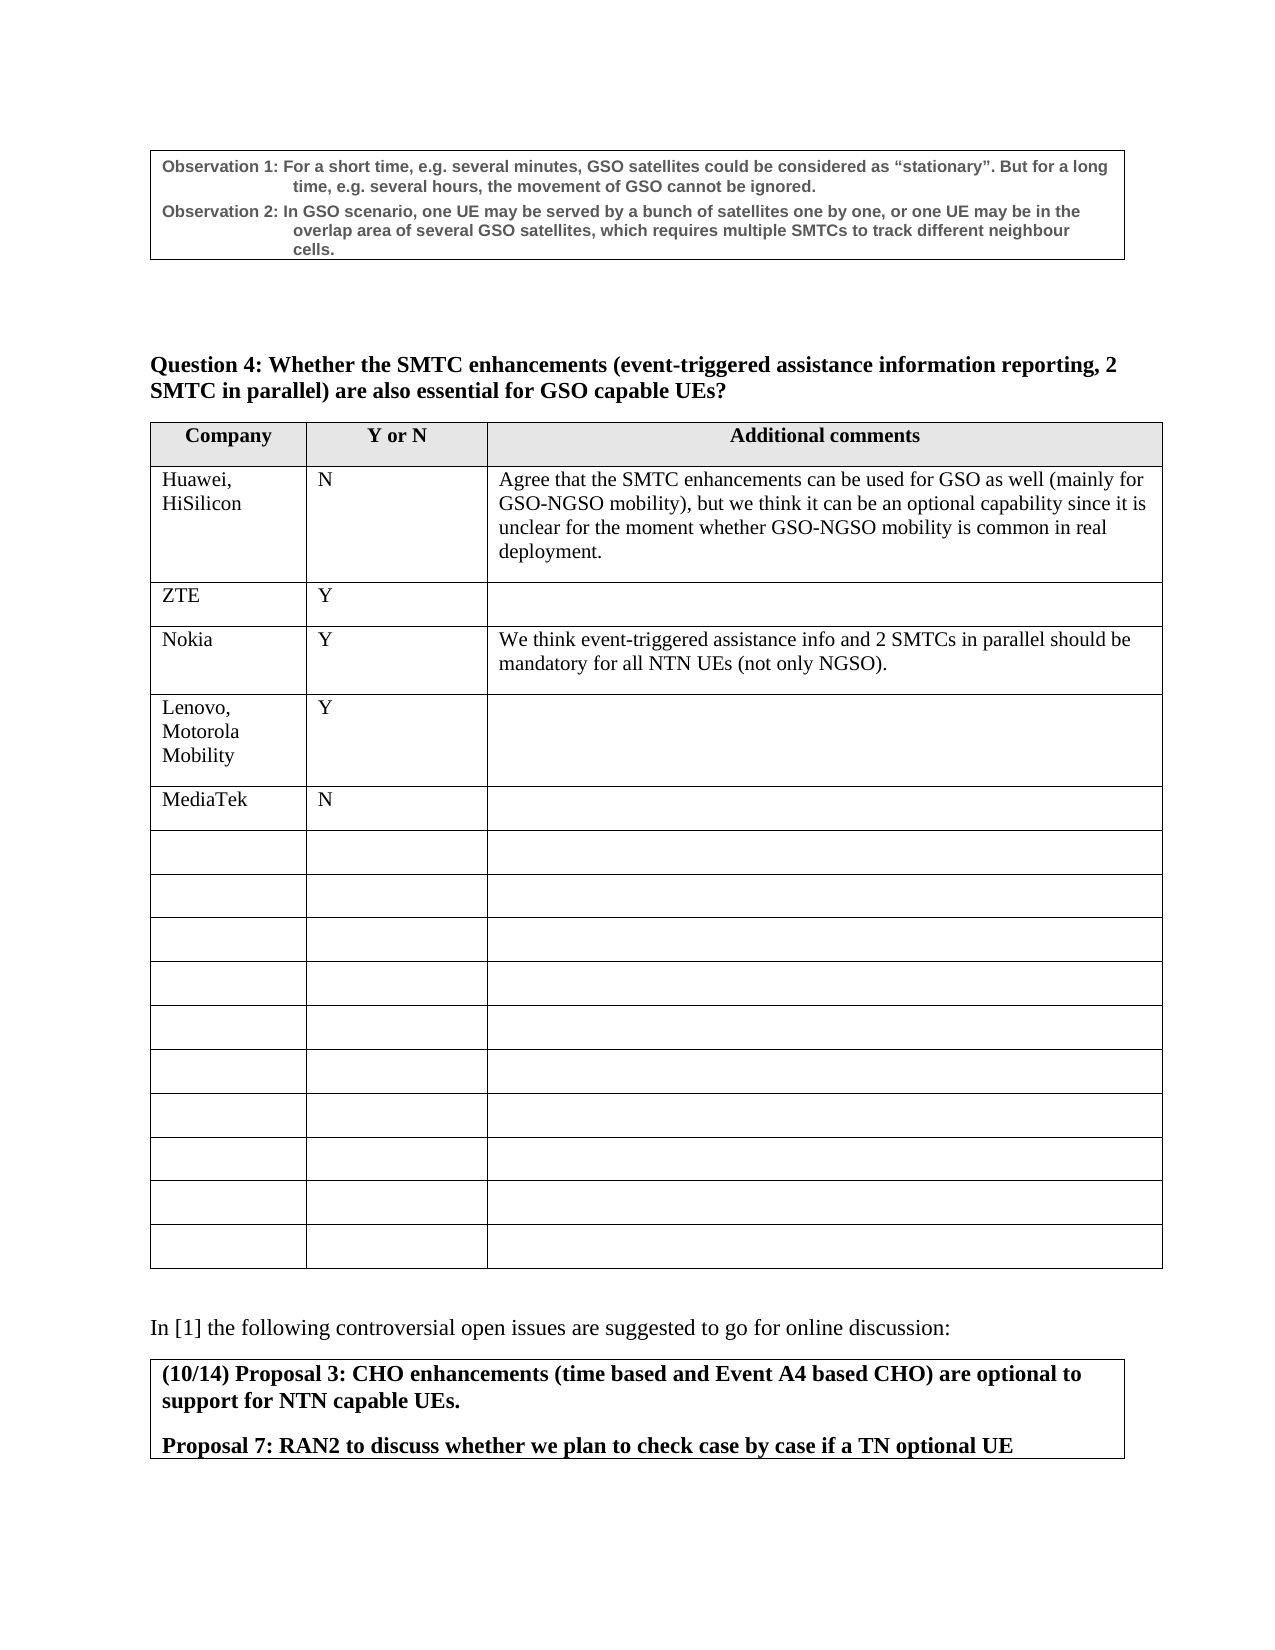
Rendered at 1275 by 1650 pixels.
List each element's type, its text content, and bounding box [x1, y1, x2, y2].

table_cell Agree that the SMTC enhancements can be used for GSO as well (mainly for GSO-NGSO mobility), but we think it can be an optional capability since it is unclear for the moment whether GSO-NGSO mobility is common in real deployment. [488, 467, 1162, 582]
table_cell [307, 875, 487, 917]
table_cell [151, 918, 306, 961]
table_cell [488, 583, 1162, 626]
table_cell [151, 1094, 306, 1137]
table_cell [151, 962, 306, 1005]
table_header Company [151, 423, 306, 466]
table_cell [307, 1138, 487, 1180]
table_cell Y [307, 695, 487, 786]
table_cell [488, 962, 1162, 1005]
table_cell Lenovo, Motorola Mobility [151, 695, 306, 786]
table_cell [488, 1094, 1162, 1137]
table_cell [151, 831, 306, 873]
text Question 4: Whether the SMTC enhancements (event-triggered assistance information reporting, 2 SMTC in parallel) are also essential for GSO capable UEs? [150, 351, 1125, 403]
table_cell MediaTek [151, 787, 306, 829]
table_cell ZTE [151, 583, 306, 626]
table_cell [307, 1181, 487, 1224]
table_cell N [307, 467, 487, 582]
table_cell [151, 875, 306, 917]
table_cell [151, 1006, 306, 1049]
table_cell [307, 1050, 487, 1093]
table_cell Nokia [151, 627, 306, 694]
table_cell Y [307, 583, 487, 626]
table_cell [151, 1050, 306, 1093]
table_cell [307, 918, 487, 961]
table_cell [307, 1225, 487, 1268]
table_cell [151, 1225, 306, 1268]
table_cell [488, 1006, 1162, 1049]
table_cell Y [307, 627, 487, 694]
table_header Additional comments [488, 423, 1162, 466]
table_cell [151, 1181, 306, 1224]
text In [1] the following controversial open issues are suggested to go for online discussion: [150, 1314, 1125, 1341]
table_cell [151, 1138, 306, 1180]
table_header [151, 1360, 1124, 1458]
table_cell [488, 875, 1162, 917]
table_header Observation 1: For a short time, e.g. several minutes, GSO satellites could be considered as “stationary”. But for a long time, e.g. several hours, the movement of GSO cannot be ignored. Observation 2: In GSO scenario, one UE may be served by a bunch of satellites one by one, or one UE may be in the overlap area of several GSO satellites, which requires multiple SMTCs to track different neighbour cells. [151, 151, 1124, 259]
table_cell Huawei, HiSilicon [151, 467, 306, 582]
table_cell [488, 787, 1162, 829]
table_cell [488, 1050, 1162, 1093]
table_cell [307, 831, 487, 873]
table_cell [307, 962, 487, 1005]
table_cell [307, 1006, 487, 1049]
table_cell [307, 1094, 487, 1137]
table_cell We think event-triggered assistance info and 2 SMTCs in parallel should be mandatory for all NTN UEs (not only NGSO). [488, 627, 1162, 694]
table_cell [488, 1181, 1162, 1224]
table_cell [488, 1138, 1162, 1180]
table_cell [488, 695, 1162, 786]
table_cell [488, 918, 1162, 961]
table_cell [488, 1225, 1162, 1268]
table_cell N [307, 787, 487, 829]
table_cell [488, 831, 1162, 873]
table_header Y or N [307, 423, 487, 466]
